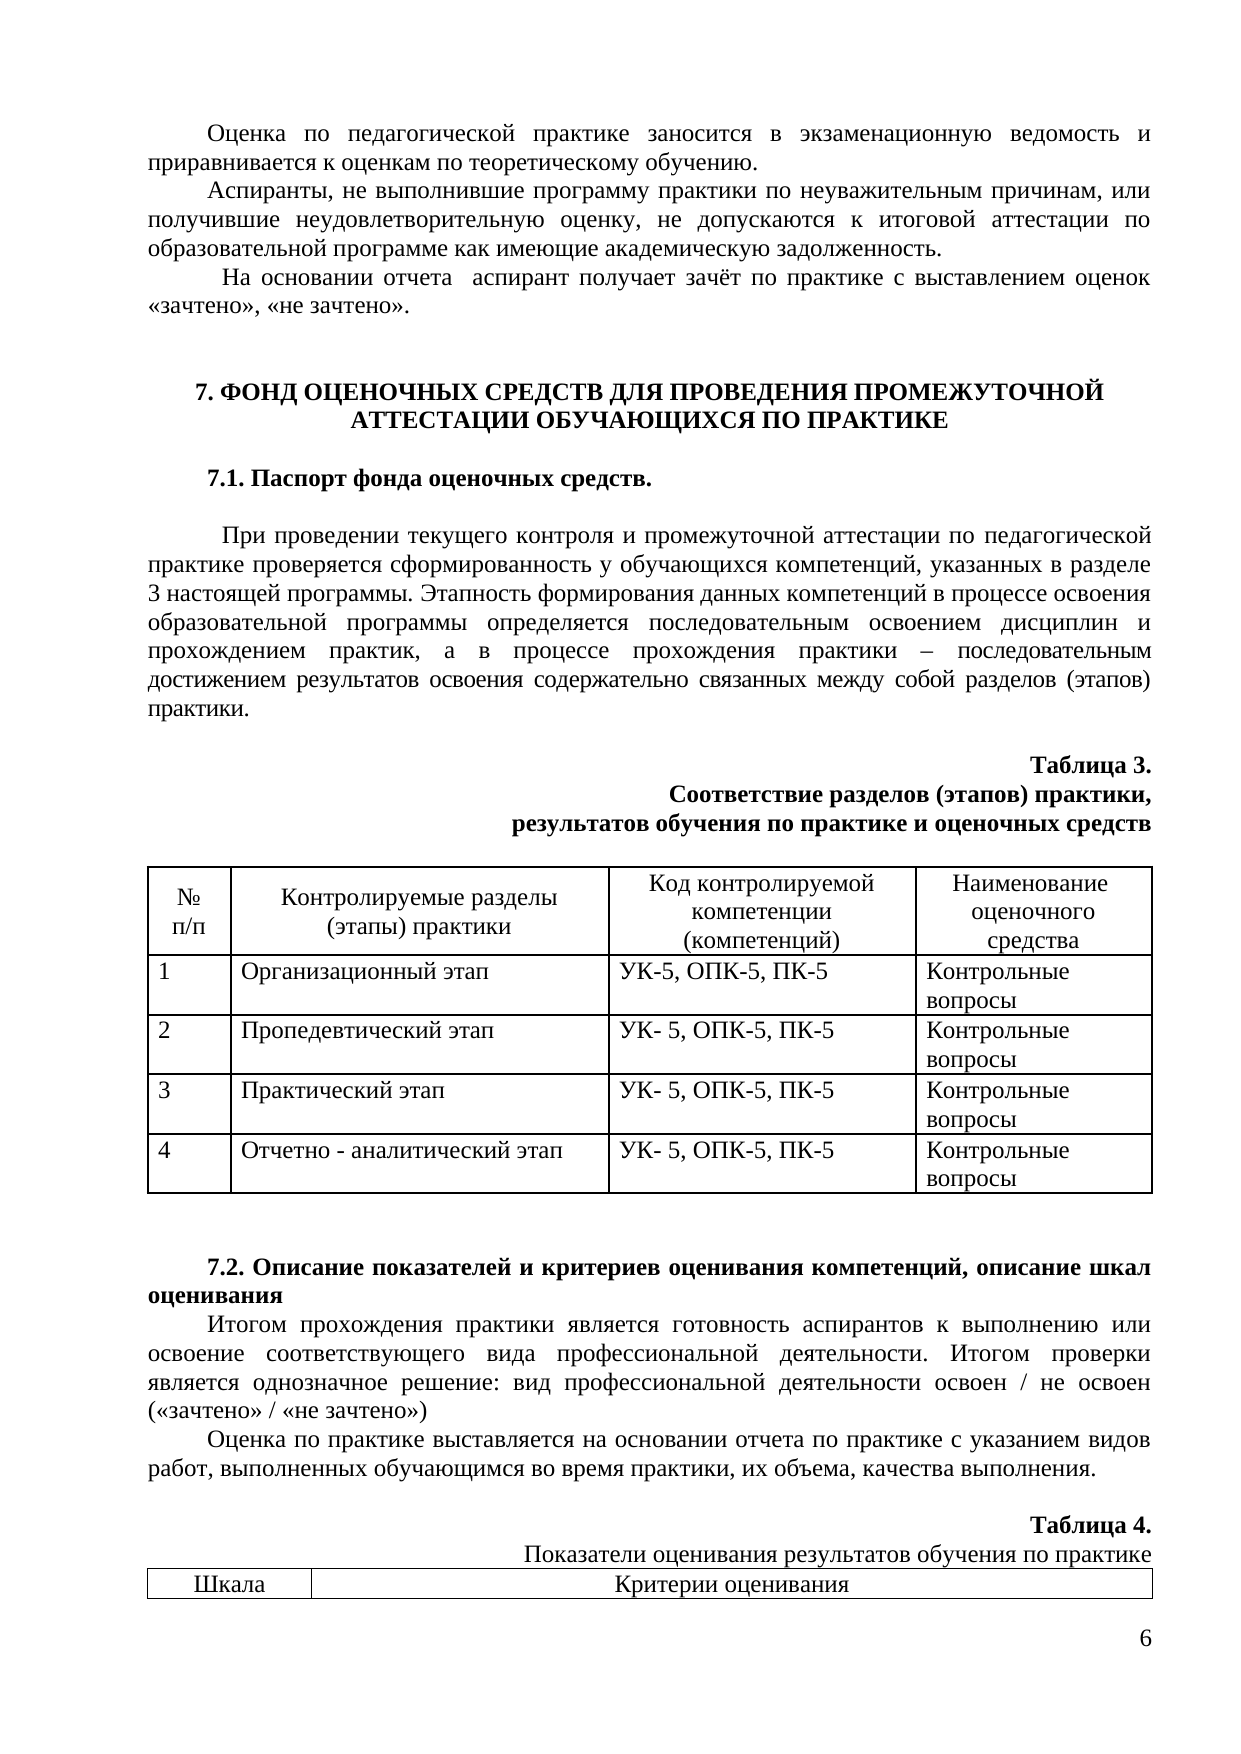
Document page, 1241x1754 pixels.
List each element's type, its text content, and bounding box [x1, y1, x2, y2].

text На основании отчета аспирант получает зачёт по практике с выставлением оценок «зачтено», «не зачтено». [148, 262, 1152, 319]
table_cell УК- 5, ОПК-5, ПК-5 [610, 1135, 915, 1192]
table_cell 1 [149, 956, 230, 1013]
table_cell 2 [149, 1016, 230, 1073]
table_header Шкала оценивания [148, 1569, 311, 1598]
table_cell Организационный этап [232, 956, 608, 1013]
text Таблица 4. [148, 1511, 1152, 1539]
text Соответствие разделов (этапов) практики, [148, 779, 1152, 808]
table_header Код контролируемой компетенции (компетенций) [610, 868, 915, 954]
text Аспиранты, не выполнившие программу практики по неуважительным причинам, или получившие неудовлетворительную оценку, не допускаются к итоговой аттестации по образовательной программе как имеющие академическую задолженность. [148, 176, 1152, 262]
table_cell Контрольные вопросы [917, 1075, 1151, 1133]
table_cell 3 [149, 1075, 230, 1133]
table_cell УК- 5, ОПК-5, ПК-5 [610, 1075, 915, 1133]
text Таблица 3. [148, 751, 1152, 779]
text результатов обучения по практике и оценочных средств [148, 808, 1152, 837]
table_cell 4 [149, 1135, 230, 1192]
list 7. ФОНД ОЦЕНОЧНЫХ СРЕДСТВ ДЛЯ ПРОВЕДЕНИЯ ПРОМЕЖУТОЧНОЙ АТТЕСТАЦИИ ОБУЧАЮЩИХСЯ ПО ПРАКТИКЕ [148, 377, 1152, 434]
table_cell Практический этап [232, 1075, 608, 1133]
table_cell Отчетно - аналитический этап [232, 1135, 608, 1192]
table_cell УК-5, ОПК-5, ПК-5 [610, 956, 915, 1013]
table_header Контролируемые разделы (этапы) практики [232, 868, 608, 954]
text Оценка по педагогической практике заносится в экзаменационную ведомость и приравнивается к оценкам по теоретическому обучению. [148, 118, 1152, 176]
list 7.2. Описание показателей и критериев оценивания компетенций, описание шкал оценивания [148, 1252, 1152, 1309]
table_header № п/п [149, 868, 230, 954]
text При проведении текущего контроля и промежуточной аттестации по педагогической практике проверяется сформированность у обучающихся компетенций, указанных в разделе 3 настоящей программы. Этапность формирования данных компетенций в процессе освоения образовательной программы определяется последовательным освоением дисциплин и прохождением практик, а в процессе прохождения практики – последовательным достижением результатов освоения содержательно связанных между собой разделов (этапов) практики. [148, 521, 1152, 722]
table_cell Пропедевтический этап [232, 1016, 608, 1073]
table_header Критерии оценивания [312, 1569, 1152, 1598]
table_cell Контрольные вопросы [917, 1135, 1151, 1192]
text Показатели оценивания результатов обучения по практике [148, 1539, 1152, 1568]
list 7.1. Паспорт фонда оценочных средств. [148, 463, 1152, 492]
table_cell Контрольные вопросы [917, 956, 1151, 1013]
text Итогом прохождения практики является готовность аспирантов к выполнению или освоение соответствующего вида профессиональной деятельности. Итогом проверки является однозначное решение: вид профессиональной деятельности освоен / не освоен («зачтено» / «не зачтено») [148, 1309, 1152, 1424]
table_header Наименование оценочного средства [917, 868, 1151, 954]
table_cell УК- 5, ОПК-5, ПК-5 [610, 1016, 915, 1073]
text Оценка по практике выставляется на основании отчета по практике с указанием видов работ, выполненных обучающимся во время практики, их объема, качества выполнения. [148, 1424, 1152, 1482]
table_cell Контрольные вопросы [917, 1016, 1151, 1073]
